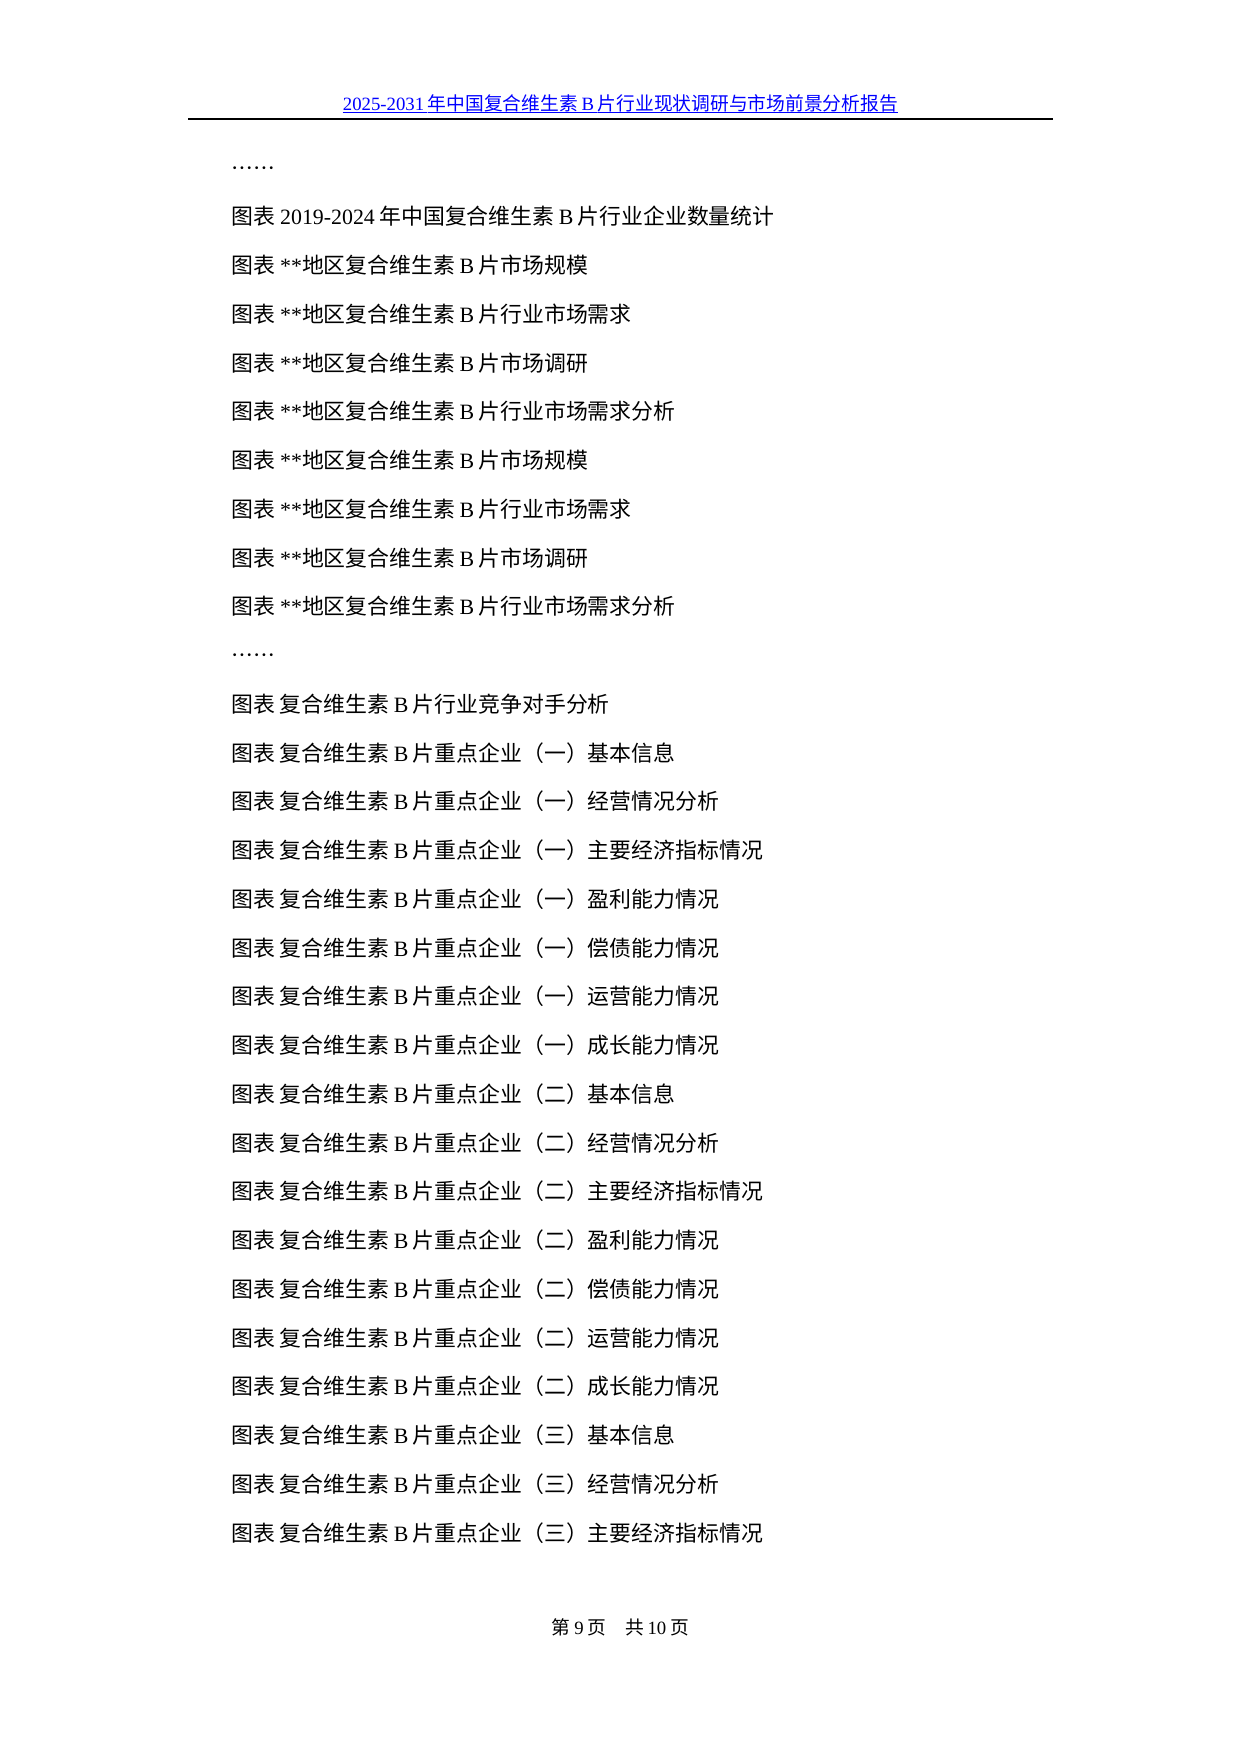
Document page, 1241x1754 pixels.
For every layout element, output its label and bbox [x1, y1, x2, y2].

text [187, 150, 1053, 1548]
